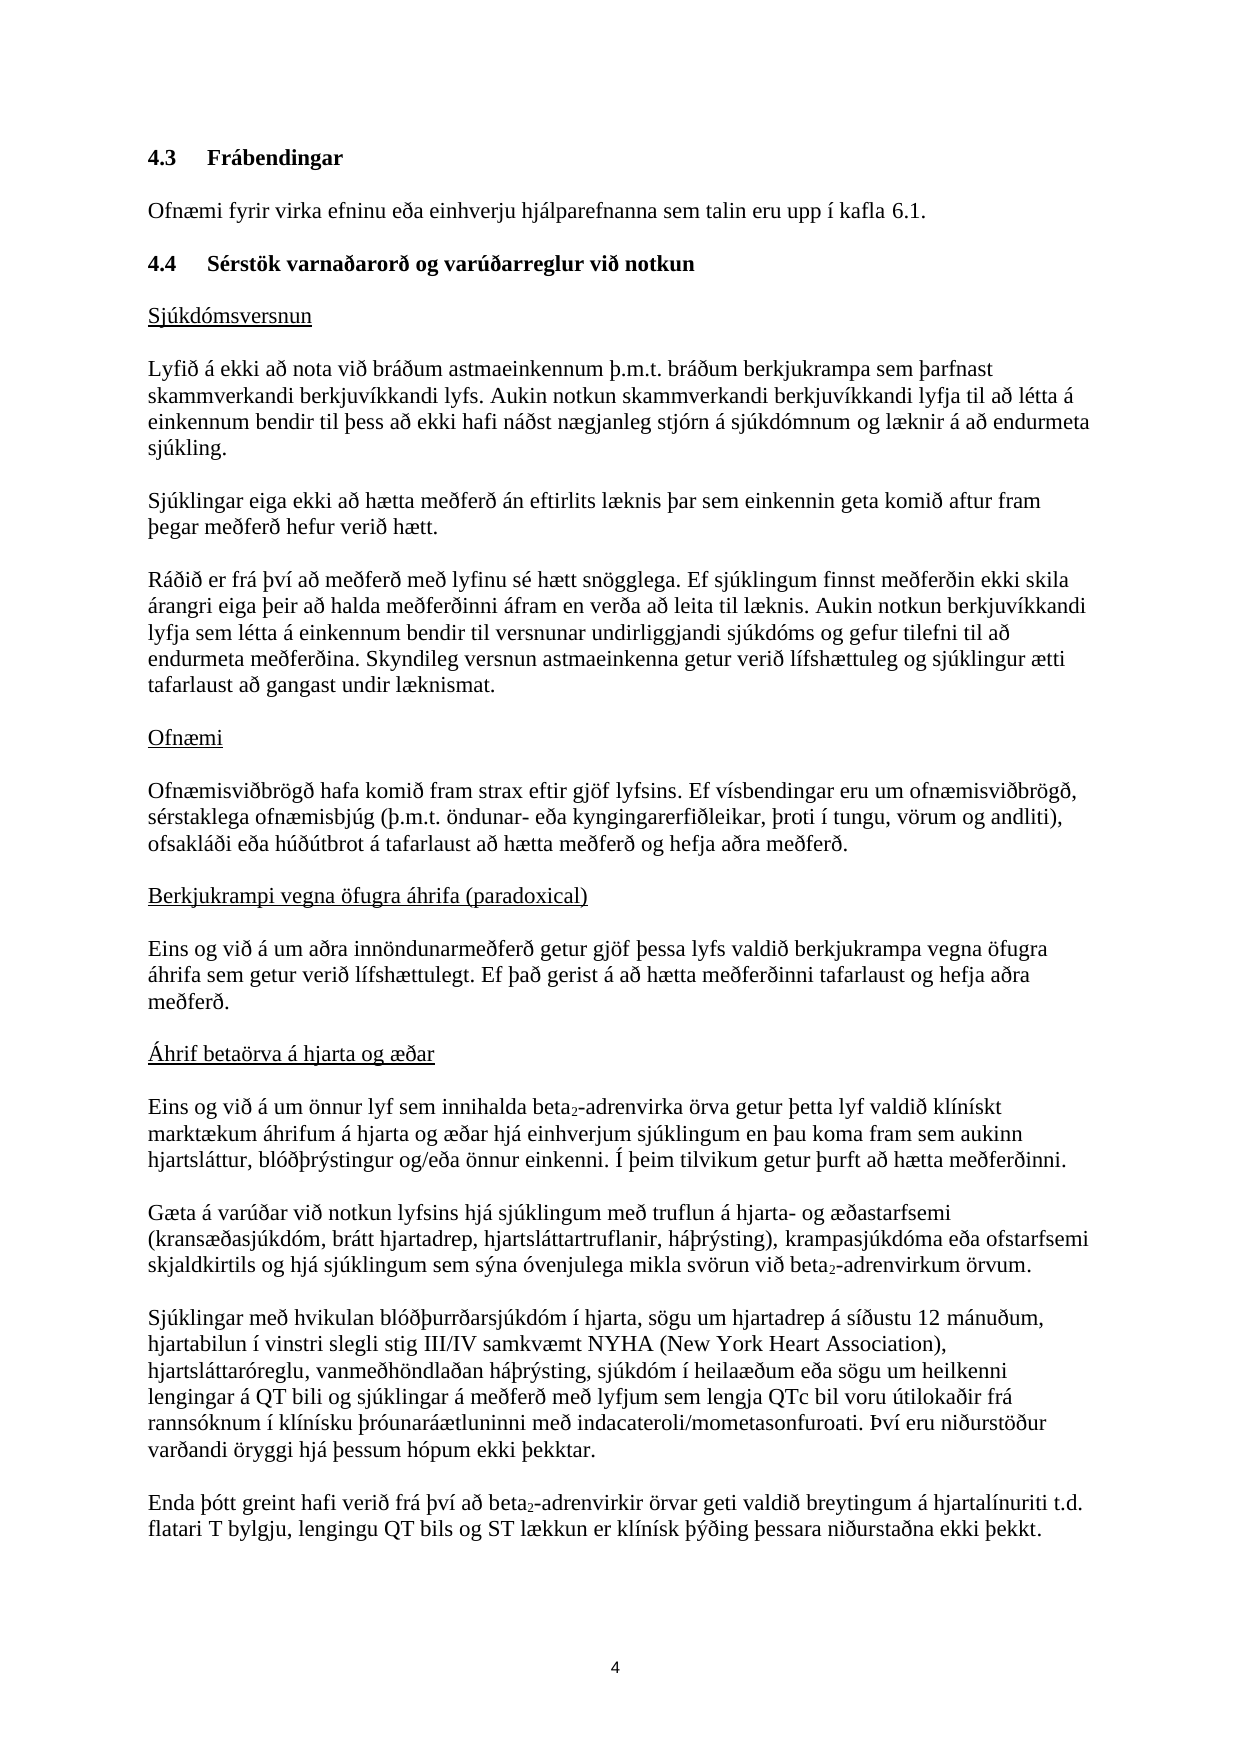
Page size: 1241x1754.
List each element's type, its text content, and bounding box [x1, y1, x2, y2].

text Gæta á varúðar við notkun lyfsins hjá sjúklingum með truflun á hjarta- og æðastarfsemi (kransæðasjúkdóm, brátt hjartadrep, hjartsláttartruflanir, háþrýsting), krampasjúkdóma eða ofstarfsemi skjaldkirtils og hjá sjúklingum sem sýna óvenjulega mikla svörun við beta2-adrenvirkum örvum. [148, 1199, 1092, 1278]
text Eins og við á um aðra innöndunarmeðferð getur gjöf þessa lyfs valdið berkjukrampa vegna öfugra áhrifa sem getur verið lífshættulegt. Ef það gerist á að hætta meðferðinni tafarlaust og hefja aðra meðferð. [148, 935, 1092, 1014]
text Sjúklingar með hvikulan blóðþurrðarsjúkdóm í hjarta, sögu um hjartadrep á síðustu 12 mánuðum, hjartabilun í vinstri slegli stig III/IV samkvæmt NYHA (New York Heart Association), hjartsláttaróreglu, vanmeðhöndlaðan háþrýsting, sjúkdóm í heilaæðum eða sögu um heilkenni lengingar á QT bili og sjúklingar á meðferð með lyfjum sem lengja QTc bil voru útilokaðir frá rannsóknum í klínísku þróunaráætluninni með indacateroli/mometasonfuroati. Því eru niðurstöður varðandi öryggi hjá þessum hópum ekki þekktar. [148, 1304, 1092, 1462]
text Áhrif betaörva á hjarta og æðar [148, 1041, 1092, 1067]
text Berkjukrampi vegna öfugra áhrifa (paradoxical) [148, 882, 1092, 909]
text Ráðið er frá því að meðferð með lyfinu sé hætt snögglega. Ef sjúklingum finnst meðferðin ekki skila árangri eiga þeir að halda meðferðinni áfram en verða að leita til læknis. Aukin notkun berkjuvíkkandi lyfja sem létta á einkennum bendir til versnunar undirliggjandi sjúkdóms og gefur tilefni til að endurmeta meðferðina. Skyndileg versnun astmaeinkenna getur verið lífshættuleg og sjúklingur ætti tafarlaust að gangast undir læknismat. [148, 566, 1092, 698]
text Ofnæmisviðbrögð hafa komið fram strax eftir gjöf lyfsins. Ef vísbendingar eru um ofnæmisviðbrögð, sérstaklega ofnæmisbjúg (þ.m.t. öndunar- eða kyngingarerfiðleikar, þroti í tungu, vörum og andliti), ofsakláði eða húðútbrot á tafarlaust að hætta meðferð og hefja aðra meðferð. [148, 777, 1092, 856]
text Lyfið á ekki að nota við bráðum astmaeinkennum þ.m.t. bráðum berkjukrampa sem þarfnast skammverkandi berkjuvíkkandi lyfs. Aukin notkun skammverkandi berkjuvíkkandi lyfja til að létta á einkennum bendir til þess að ekki hafi náðst nægjanleg stjórn á sjúkdómnum og læknir á að endurmeta sjúkling. [148, 355, 1092, 461]
text Eins og við á um önnur lyf sem innihalda beta2-adrenvirka örva getur þetta lyf valdið klínískt marktækum áhrifum á hjarta og æðar hjá einhverjum sjúklingum en þau koma fram sem aukinn hjartsláttur, blóðþrýstingur og/eða önnur einkenni. Í þeim tilvikum getur þurft að hætta meðferðinni. [148, 1093, 1092, 1172]
text Enda þótt greint hafi verið frá því að beta2-adrenvirkir örvar geti valdið breytingum á hjartalínuriti t.d. flatari T bylgju, lengingu QT bils og ST lækkun er klínísk þýðing þessara niðurstaðna ekki þekkt. [148, 1488, 1092, 1541]
text Sjúklingar eiga ekki að hætta meðferð án eftirlits læknis þar sem einkennin geta komið aftur fram þegar meðferð hefur verið hætt. [148, 487, 1092, 540]
text Ofnæmi fyrir virka efninu eða einhverju hjálparefnanna sem talin eru upp í kafla 6.1. [148, 197, 1092, 223]
text 4.3 Frábendingar [148, 144, 1092, 171]
text Sjúkdómsversnun [148, 303, 1092, 329]
text Ofnæmi [148, 724, 1092, 751]
text 4.4 Sérstök varnaðarorð og varúðarreglur við notkun [148, 250, 1092, 276]
